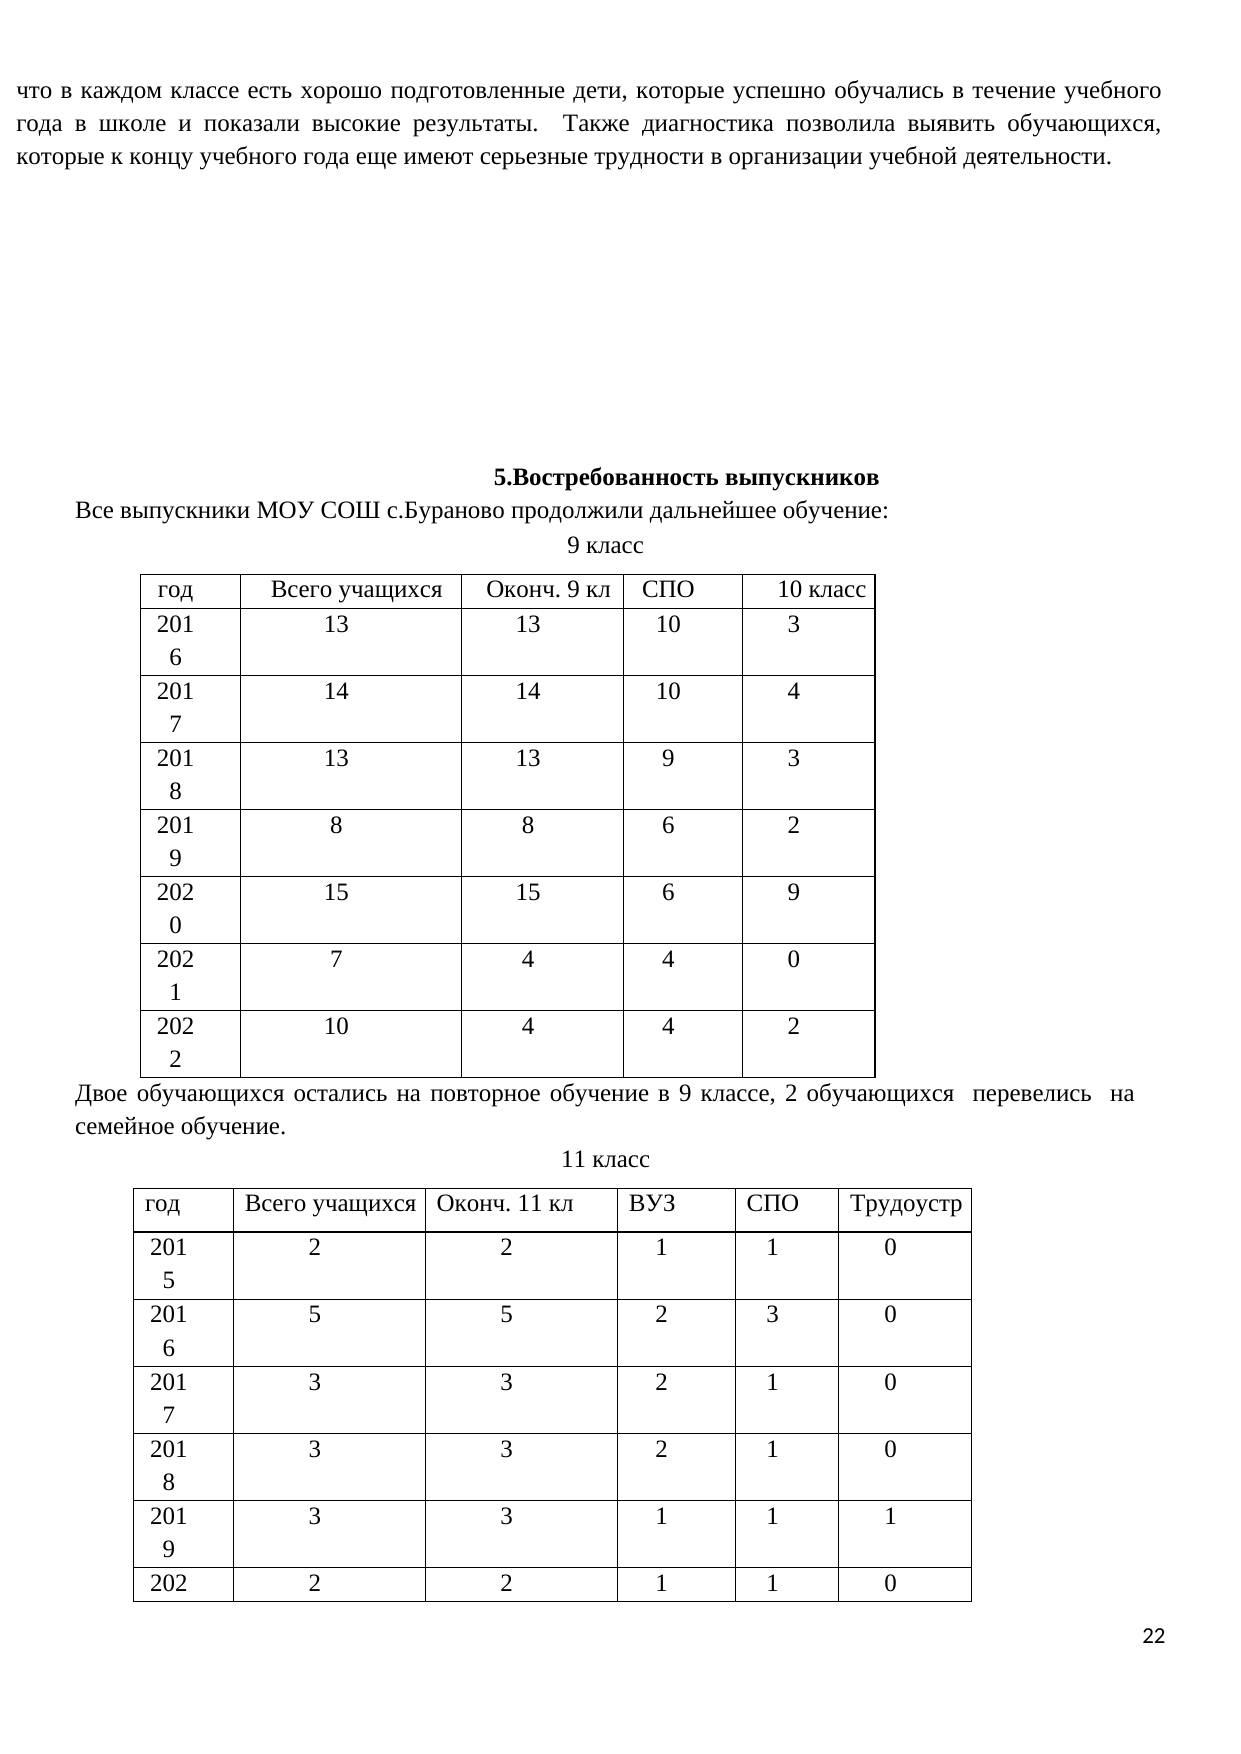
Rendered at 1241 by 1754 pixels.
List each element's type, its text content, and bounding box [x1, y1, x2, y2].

table_header СПО [736, 1189, 838, 1231]
table_cell 0 [743, 944, 874, 1010]
table_cell 2019 [141, 810, 240, 876]
table_cell 2022 [141, 1011, 240, 1077]
table_cell 15 [241, 877, 461, 943]
table_cell 1 [618, 1233, 735, 1298]
table_cell 13 [241, 743, 461, 809]
table_cell 2 [743, 810, 874, 876]
text Все выпускники МОУ СОШ с.Бураново продолжили дальнейшее обучение: [75, 497, 1113, 524]
table_cell 4 [743, 676, 874, 742]
table_cell 1 [736, 1367, 838, 1433]
table_header СПО [624, 575, 742, 608]
table_cell 3 [234, 1501, 425, 1567]
table_cell 1 [736, 1501, 838, 1567]
table_cell 13 [462, 609, 623, 675]
table_cell 3 [426, 1367, 617, 1433]
table_cell 2018 [134, 1434, 233, 1500]
table_header Всего учащихся [234, 1189, 425, 1231]
table_cell 2021 [141, 944, 240, 1010]
table_header ВУЗ [618, 1189, 735, 1231]
table_cell 0 [839, 1434, 971, 1500]
table_cell 2015 [134, 1233, 233, 1298]
table_cell 4 [624, 944, 742, 1010]
table_cell 6 [624, 810, 742, 876]
table_cell 13 [241, 609, 461, 675]
table_cell 2 [426, 1233, 617, 1298]
table_cell 2 [426, 1568, 617, 1601]
text Двое обучающихся остались на повторное обучение в 9 классе, 2 обучающихся перевелись на семейное обучение. [75, 1078, 1136, 1140]
text 5.Востребованность выпускников [208, 462, 1165, 490]
table_cell 10 [624, 609, 742, 675]
table_cell 8 [241, 810, 461, 876]
table_cell 9 [743, 877, 874, 943]
table_cell 3 [426, 1501, 617, 1567]
table_cell 1 [736, 1568, 838, 1601]
text 11 класс [75, 1144, 1136, 1173]
table_cell 8 [462, 810, 623, 876]
table_cell 0 [839, 1568, 971, 1601]
table_header год [134, 1189, 233, 1231]
table_cell 2020 [134, 1568, 233, 1601]
table_cell 2 [743, 1011, 874, 1077]
table_cell 2 [618, 1367, 735, 1433]
table_cell 3 [234, 1434, 425, 1500]
table_cell 0 [839, 1300, 971, 1366]
table_cell 3 [426, 1434, 617, 1500]
table_cell 2 [234, 1568, 425, 1601]
table_cell 2017 [134, 1367, 233, 1433]
table_cell 14 [462, 676, 623, 742]
table_cell 14 [241, 676, 461, 742]
table_cell 2 [618, 1434, 735, 1500]
table_cell 1 [618, 1568, 735, 1601]
table_cell 2 [234, 1233, 425, 1298]
table_cell 13 [462, 743, 623, 809]
table_cell 10 [624, 676, 742, 742]
table_cell 5 [426, 1300, 617, 1366]
table_header Оконч. 11 кл [426, 1189, 617, 1231]
table_cell 2019 [134, 1501, 233, 1567]
table_cell 2016 [134, 1300, 233, 1366]
table_cell 2018 [141, 743, 240, 809]
table_cell 0 [839, 1233, 971, 1298]
table_cell 1 [618, 1501, 735, 1567]
table_cell 2016 [141, 609, 240, 675]
table_cell 4 [462, 944, 623, 1010]
text 9 класс [75, 530, 1136, 559]
table_cell 3 [743, 609, 874, 675]
table_cell 6 [624, 877, 742, 943]
table_cell 0 [839, 1367, 971, 1433]
table_cell 10 [241, 1011, 461, 1077]
table_cell 7 [241, 944, 461, 1010]
table_header Всего учащихся [241, 575, 461, 608]
table_header Оконч. 9 кл [462, 575, 623, 608]
table_cell 4 [462, 1011, 623, 1077]
table_header Трудоустр [839, 1189, 971, 1231]
table_cell 9 [624, 743, 742, 809]
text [16, 75, 1163, 170]
table_cell 1 [839, 1501, 971, 1567]
table_cell 2017 [141, 676, 240, 742]
table_cell 3 [234, 1367, 425, 1433]
table_cell 2020 [141, 877, 240, 943]
table_cell 5 [234, 1300, 425, 1366]
table_cell 3 [743, 743, 874, 809]
table_cell 4 [624, 1011, 742, 1077]
table_cell 3 [736, 1300, 838, 1366]
table_cell 15 [462, 877, 623, 943]
table_header год [141, 575, 240, 608]
table_cell 1 [736, 1434, 838, 1500]
table_header 10 класс [743, 575, 874, 608]
table_cell 1 [736, 1233, 838, 1298]
table_cell 2 [618, 1300, 735, 1366]
